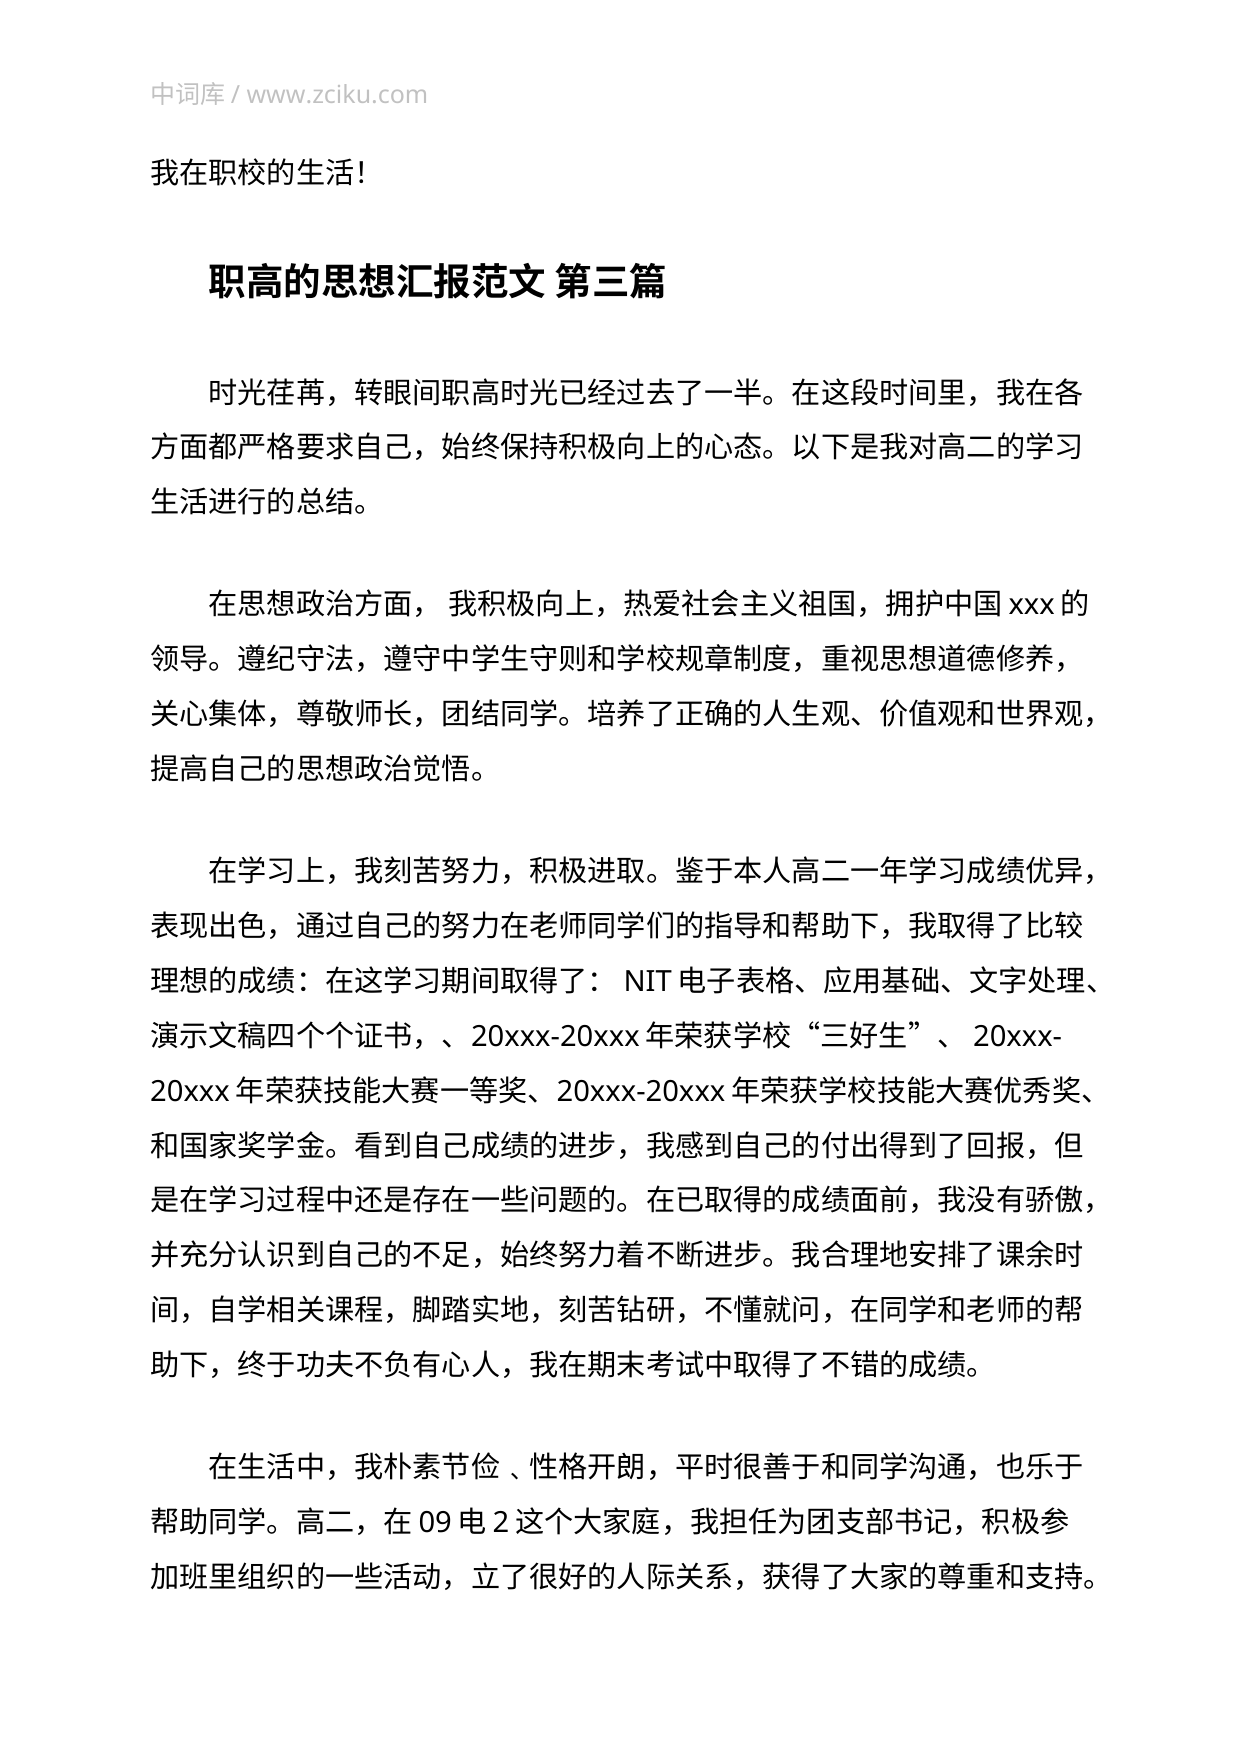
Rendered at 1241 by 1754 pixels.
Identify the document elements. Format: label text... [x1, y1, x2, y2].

text 在生活中，我朴素节俭﹑性格开朗，平时很善于和同学沟通，也乐于帮助同学。高二，在09电2这个大家庭，我担任为团支部书记，积极参加班里组织的一些活动，立了很好的人际关系，获得了大家的尊重和支持。 [150, 1443, 1090, 1596]
text 职高的思想汇报范文 第三篇 [150, 252, 1090, 306]
text 在学习上，我刻苦努力，积极进取。鉴于本人高二一年学习成绩优异，表现出色，通过自己的努力在老师同学们的指导和帮助下，我取得了比较理想的成绩：在这学习期间取得了： NIT电子表格、应用基础、文字处理、演示文稿四个个证书，、20xxx-20xxx年荣获学校“三好生”、 20xxx-20xxx年荣获技能大赛一等奖、20xxx-20xxx年荣获学校技能大赛优秀奖、和国家奖学金。看到自己成绩的进步，我感到自己的付出得到了回报，但是在学习过程中还是存在一些问题的。在已取得的成绩面前，我没有骄傲，并充分认识到自己的不足，始终努力着不断进步。我合理地安排了课余时间，自学相关课程，脚踏实地，刻苦钻研，不懂就问，在同学和老师的帮助下，终于功夫不负有心人，我在期末考试中取得了不错的成绩。 [150, 847, 1090, 1384]
text 时光荏苒，转眼间职高时光已经过去了一半。在这段时间里，我在各方面都严格要求自己，始终保持积极向上的心态。以下是我对高二的学习生活进行的总结。 [150, 369, 1090, 521]
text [150, 150, 1090, 192]
text 在思想政治方面， 我积极向上，热爱社会主义祖国，拥护中国xxx的领导。遵纪守法，遵守中学生守则和学校规章制度，重视思想道德修养，关心集体，尊敬师长，团结同学。培养了正确的人生观、价值观和世界观，提高自己的思想政治觉悟。 [150, 581, 1090, 788]
